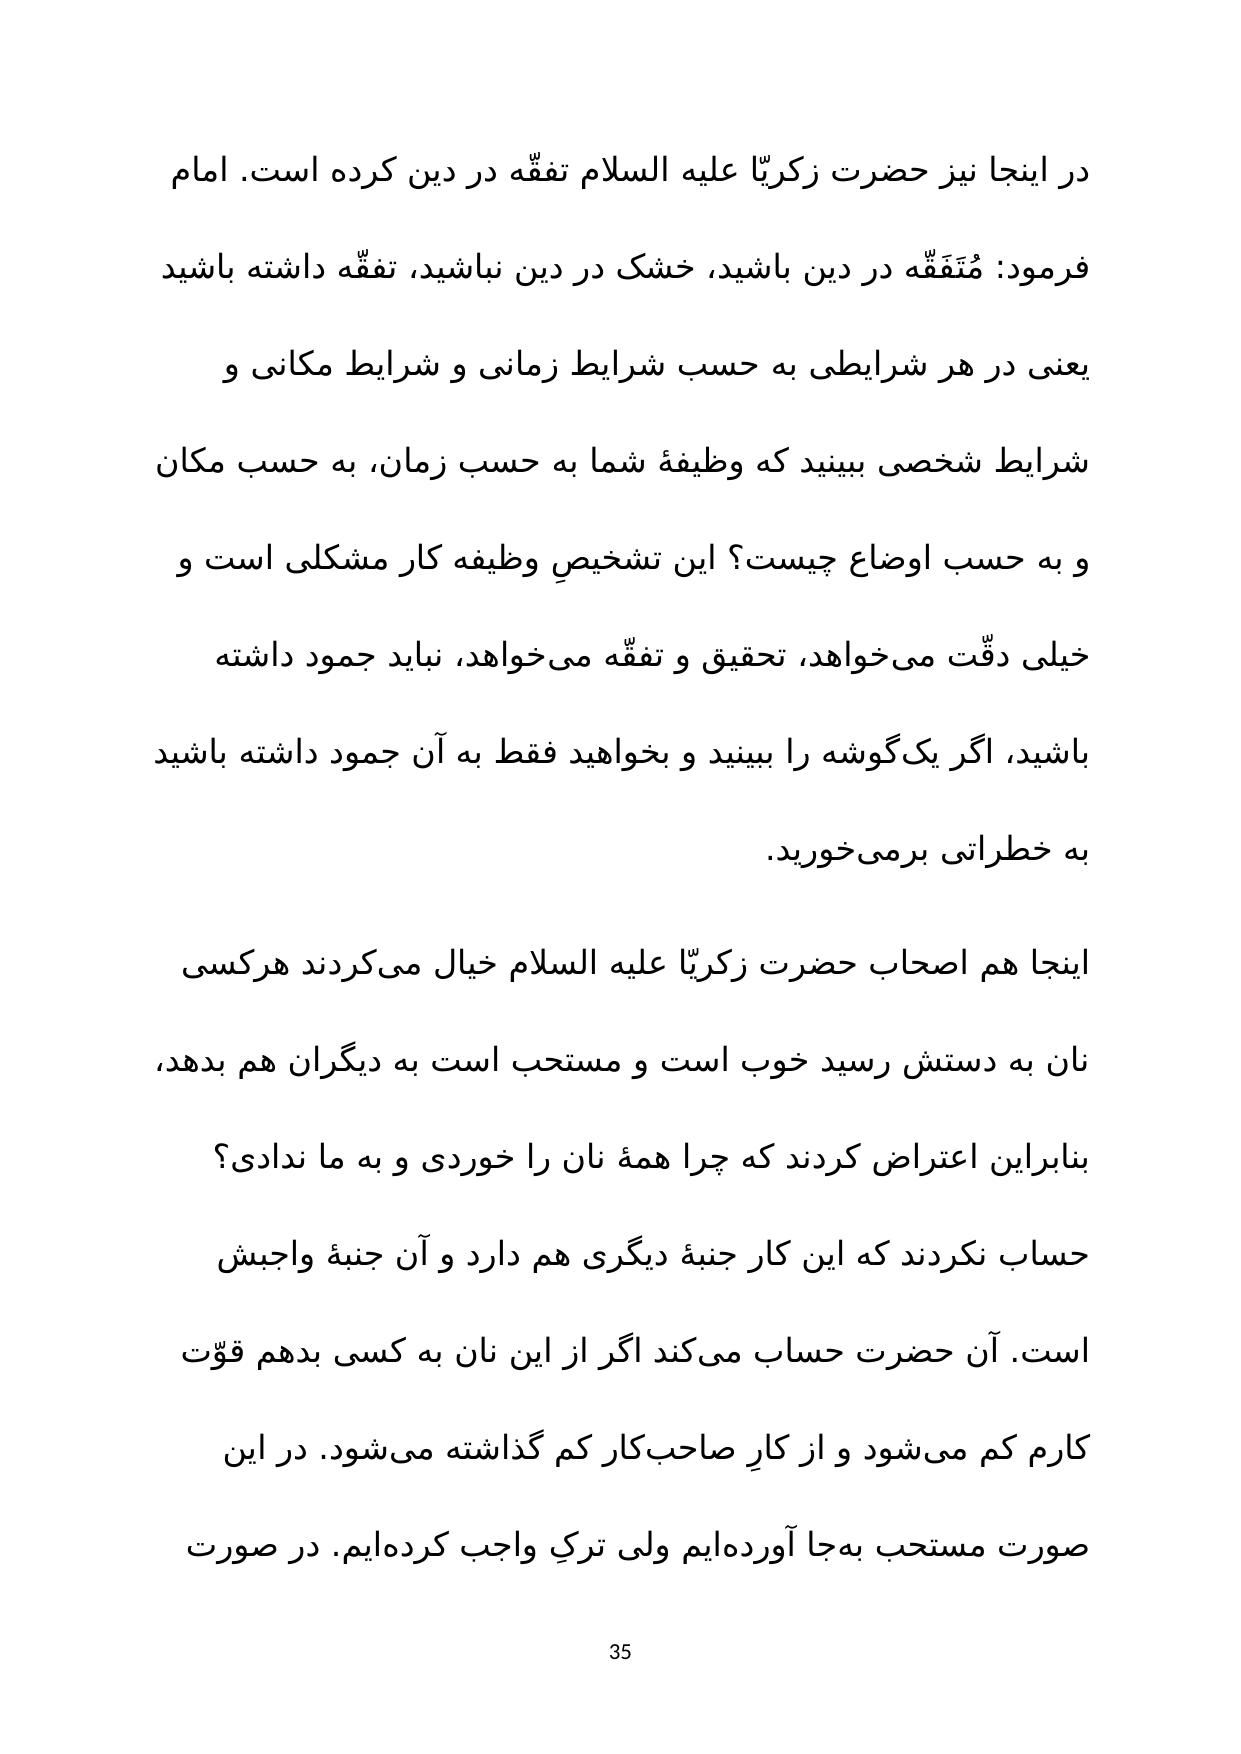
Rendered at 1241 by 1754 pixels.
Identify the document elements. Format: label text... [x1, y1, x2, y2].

text در اینجا نیز حضرت زکریّا علیه‌ السلام تفقّه در دین کرده است. امام فرمود: مُتَفَقّه در دین باشید، خشک در دین نباشید، تفقّه داشته باشید یعنی در هر شرایطی به ‌حسب شرایط زمانی و شرایط مکانی و شرایط شخصی ببینید که وظیفۀ شما به ‌حسب زمان، به‌ حسب مکان و به‌ حسب اوضاع چیست؟ این تشخیصِ وظیفه کار مشکلی است و خیلی دقّت می‌خواهد، تحقیق و تفقّه می‌خواهد، نباید جمود داشته باشید، اگر یک‌گوشه را ببینید و بخواهید فقط به آن جمود داشته باشید به خطراتی برمی‌خورید. [150, 150, 1090, 868]
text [150, 943, 1090, 1565]
